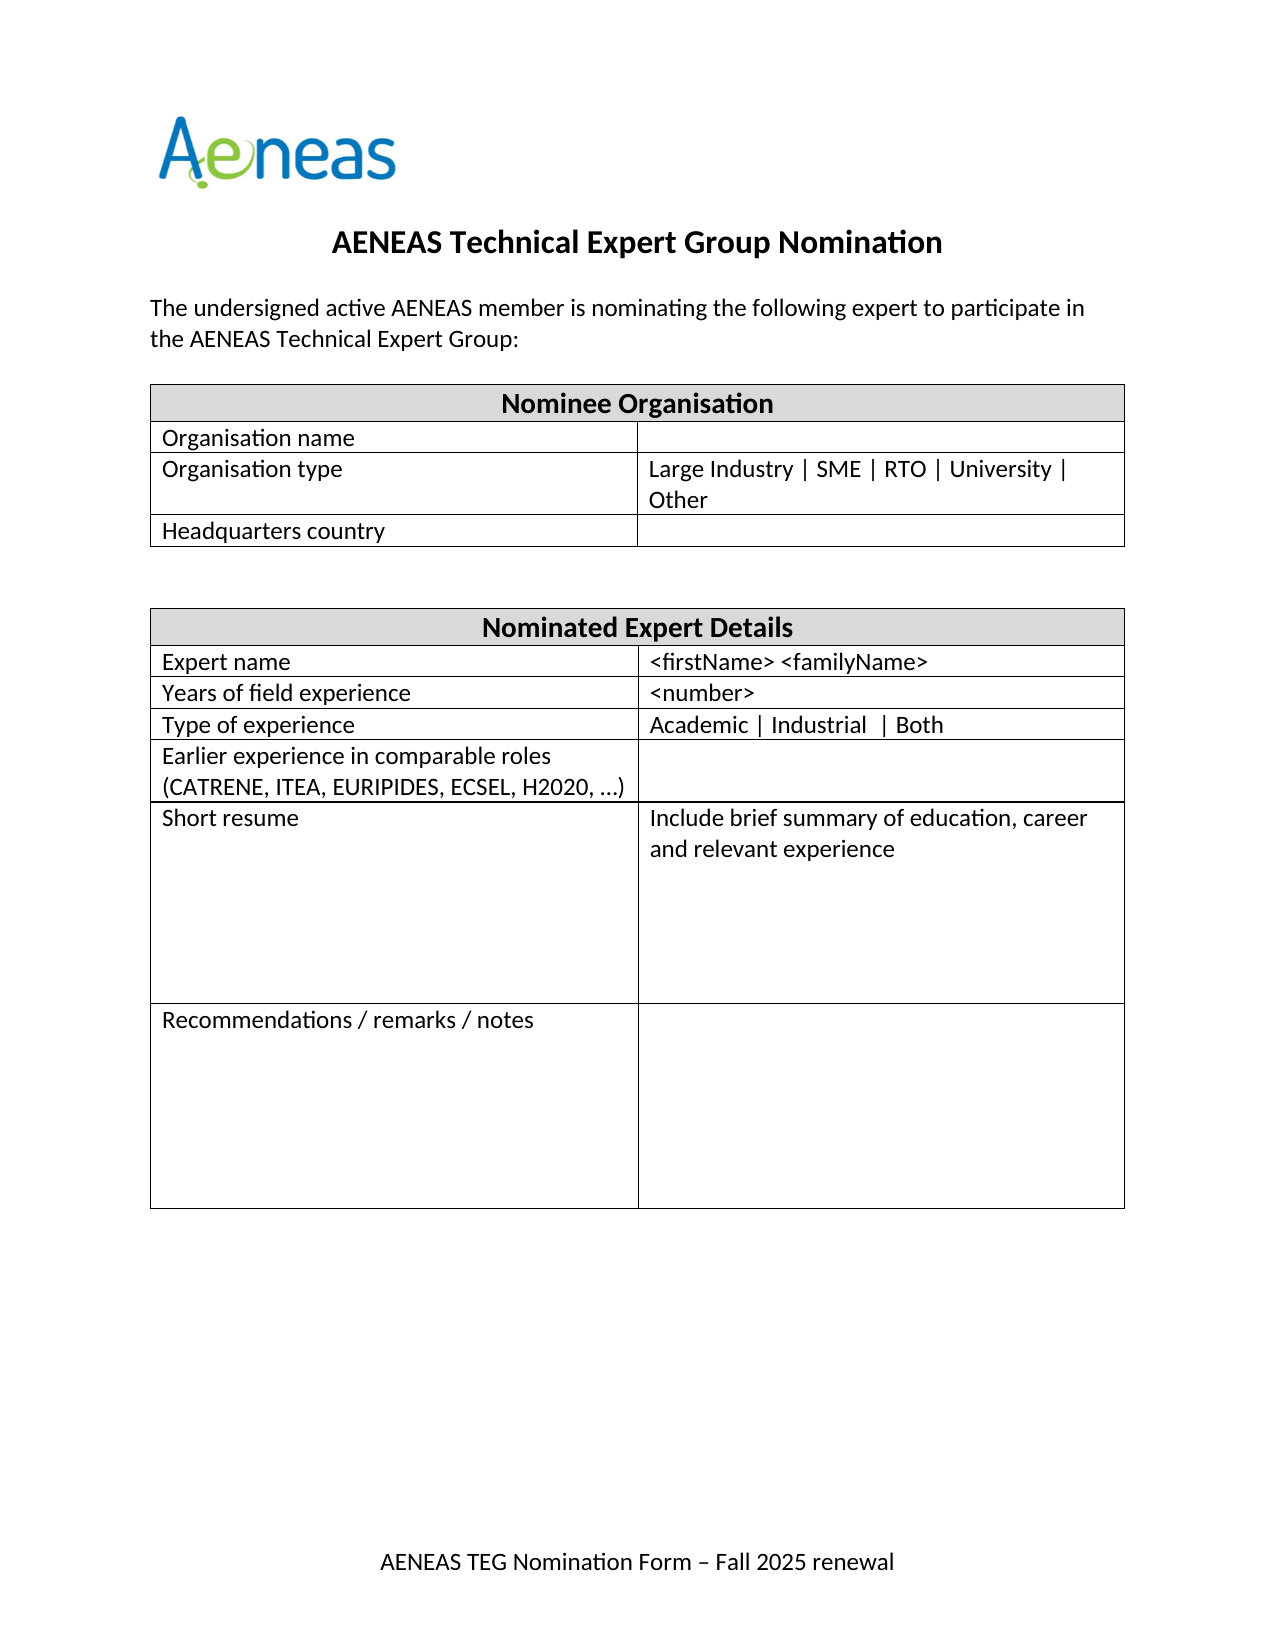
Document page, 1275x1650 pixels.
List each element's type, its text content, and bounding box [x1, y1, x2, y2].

table_cell Short resume [151, 803, 638, 1003]
table_cell Organisation name [151, 422, 637, 452]
table_cell Expert name [151, 646, 638, 676]
table_cell Years of field experience [151, 677, 638, 708]
table_cell [639, 740, 1124, 801]
table_cell <firstName> <familyName> [639, 646, 1124, 676]
table_cell [638, 422, 1124, 452]
table_cell [638, 515, 1124, 546]
table_cell Type of experience [151, 709, 638, 739]
picture [150, 73, 403, 222]
table_cell Headquarters country [151, 515, 637, 546]
table_cell Recommendations / remarks / notes [151, 1004, 638, 1207]
text The undersigned active AENEAS member is nominating the following expert to participate in the AENEAS Technical Expert Group: [150, 292, 1125, 353]
table_cell Large Industry | SME | RTO | University | Other [638, 453, 1124, 514]
table_header Nominee Organisation [151, 385, 1124, 421]
table_header Nominated Expert Details [151, 609, 1124, 645]
text AENEAS Technical Expert Group Nomination [150, 221, 1125, 262]
table_cell Earlier experience in comparable roles (CATRENE, ITEA, EURIPIDES, ECSEL, H2020, …) [151, 740, 638, 801]
table_cell Organisation type [151, 453, 637, 514]
table_cell Academic | Industrial | Both [639, 709, 1124, 739]
table_cell <number> [639, 677, 1124, 708]
table_cell [639, 1004, 1124, 1207]
table_cell Include brief summary of education, career and relevant experience [639, 803, 1124, 1003]
